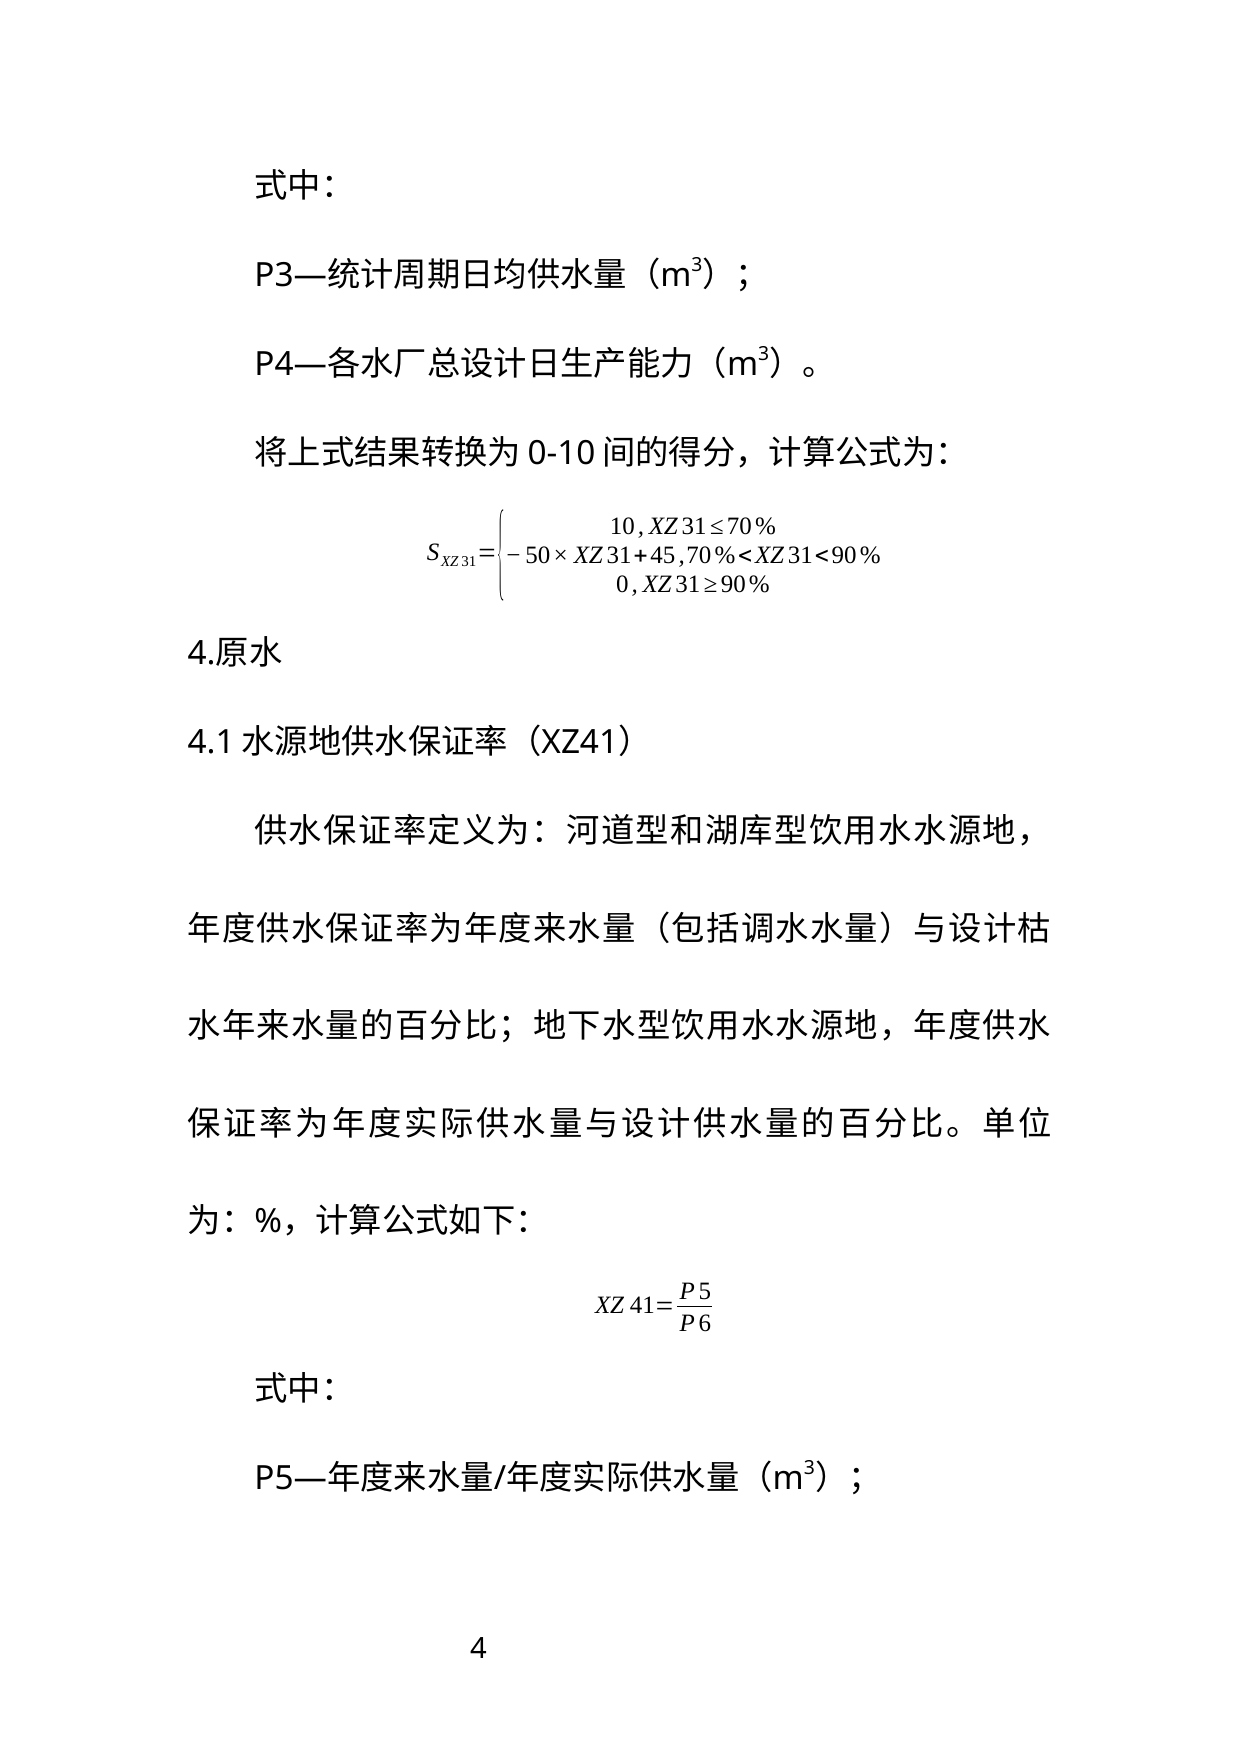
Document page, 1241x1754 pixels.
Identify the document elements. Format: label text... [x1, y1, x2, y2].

text 式中： [187, 1353, 1053, 1418]
text 供水保证率定义为：河道型和湖库型饮用水水源地，年度供水保证率为年度来水量（包括调水水量）与设计枯水年来水量的百分比；地下水型饮用水水源地，年度供水保证率为年度实际供水量与设计供水量的百分比。单位为：%，计算公式如下： [187, 796, 1053, 1251]
text P5—年度来水量/年度实际供水量（m3）； [187, 1442, 1053, 1507]
text P4—各水厂总设计日生产能力（m3）。 [187, 328, 1053, 393]
text 将上式结果转换为0-10间的得分，计算公式为： [187, 417, 1053, 482]
list 4.原水 [187, 617, 1053, 682]
text 式中： [187, 150, 1053, 215]
text 4.1水源地供水保证率（XZ41） [187, 707, 1053, 772]
text P3—统计周期日均供水量（m3）； [187, 239, 1053, 304]
